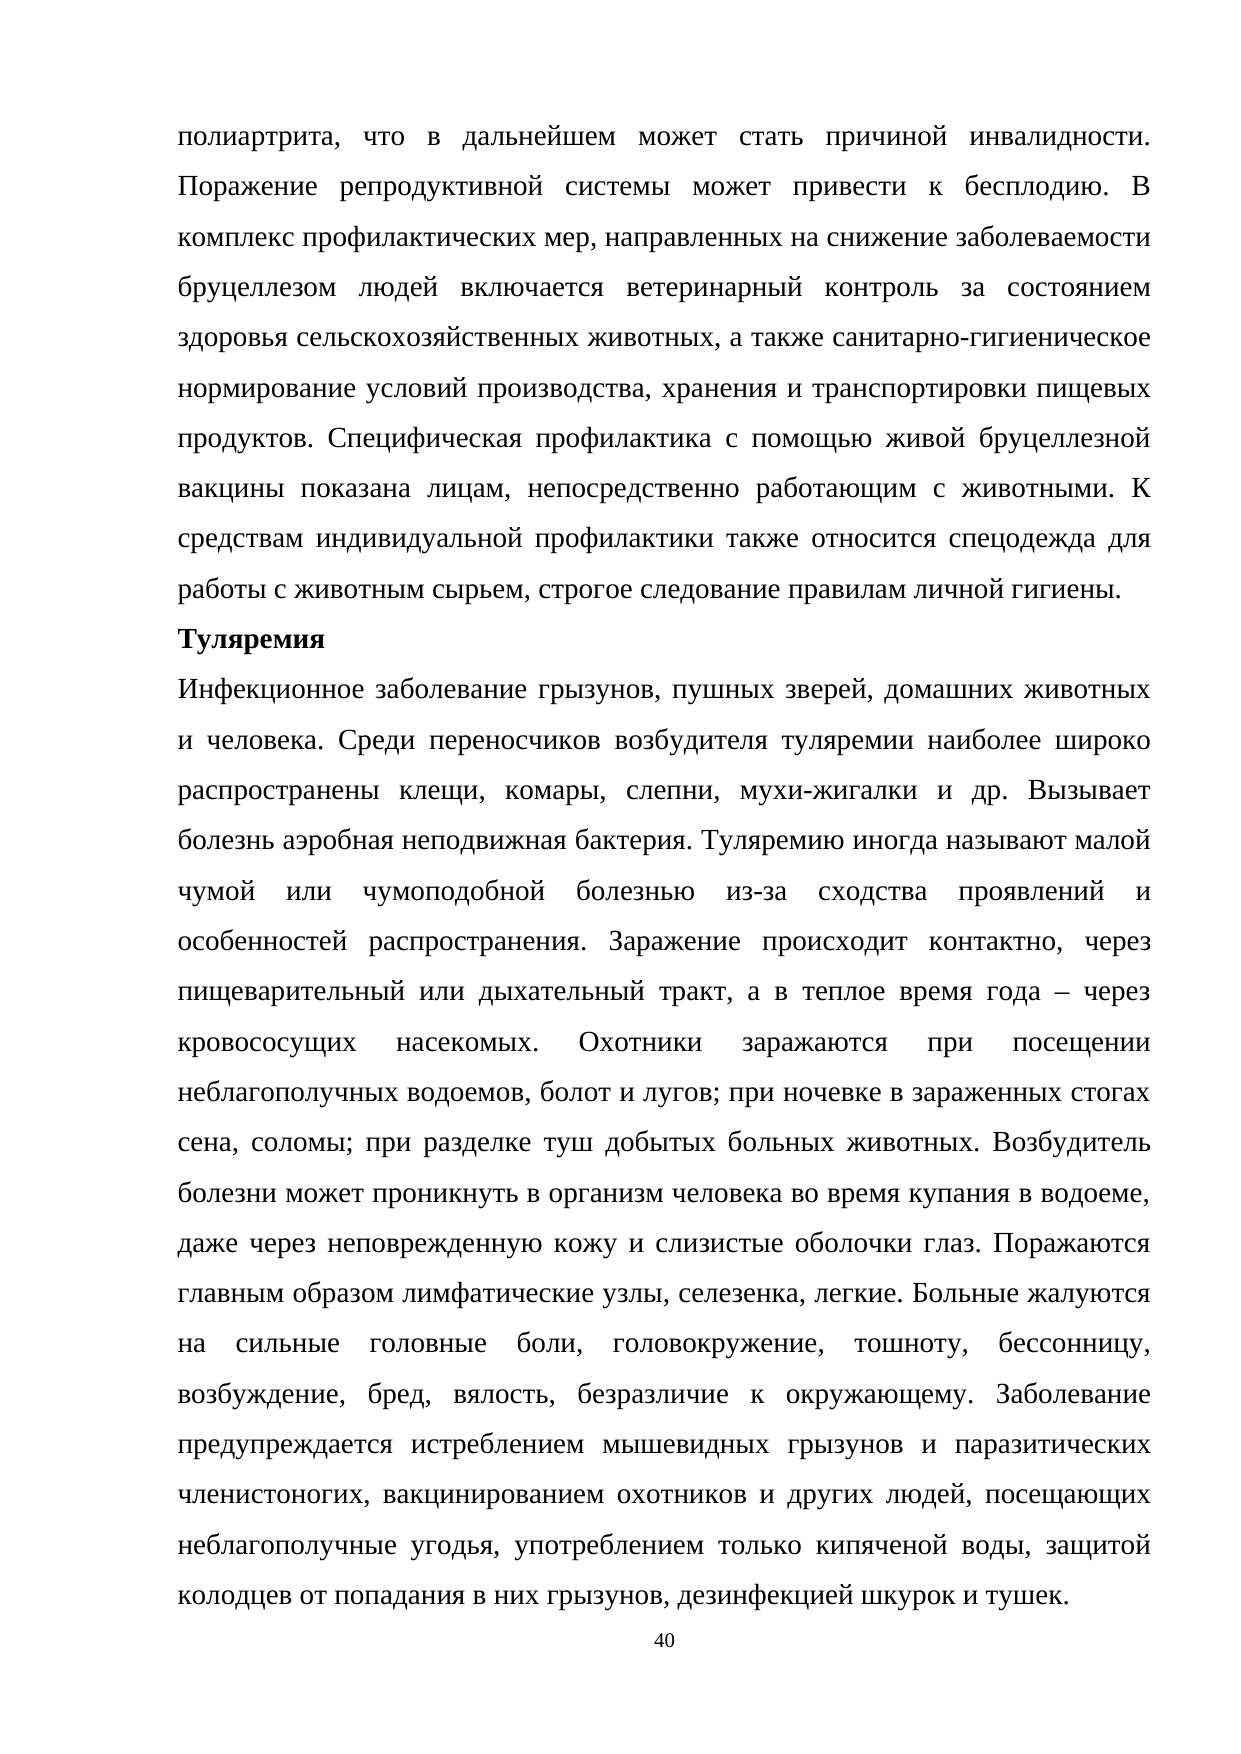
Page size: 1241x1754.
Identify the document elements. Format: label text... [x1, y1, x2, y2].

text Туляремия [177, 621, 1152, 655]
text Инфекционное заболевание грызунов, пушных зверей, домашних животных и человека. Среди переносчиков возбудителя туляремии наиболее широко распространены клещи, комары, слепни, мухи-жигалки и др. Вызывает болезнь аэробная неподвижная бактерия. Туляремию иногда называют малой чумой или чумоподобной болезнью из-за сходства проявлений и особенностей распространения. Заражение происходит контактно, через пищеварительный или дыхательный тракт, а в теплое время года – через кровососущих насекомых. Охотники заражаются при посещении неблагополучных водоемов, болот и лугов; при ночевке в зараженных стогах сена, соломы; при разделке туш добытых больных животных. Возбудитель болезни может проникнуть в организм человека во время купания в водоеме, даже через неповрежденную кожу и слизистые оболочки глаз. Поражаются главным образом лимфатические узлы, селезенка, легкие. Больные жалуются на сильные головные боли, головокружение, тошноту, бессонницу, возбуждение, бред, вялость, безразличие к окружающему. Заболевание предупреждается истреблением мышевидных грызунов и паразитических членистоногих, вакцинированием охотников и других людей, посещающих неблагополучные угодья, употреблением только кипяченой воды, защитой колодцев от попадания в них грызунов, дезинфекцией шкурок и тушек. [177, 672, 1152, 1611]
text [177, 118, 1152, 604]
